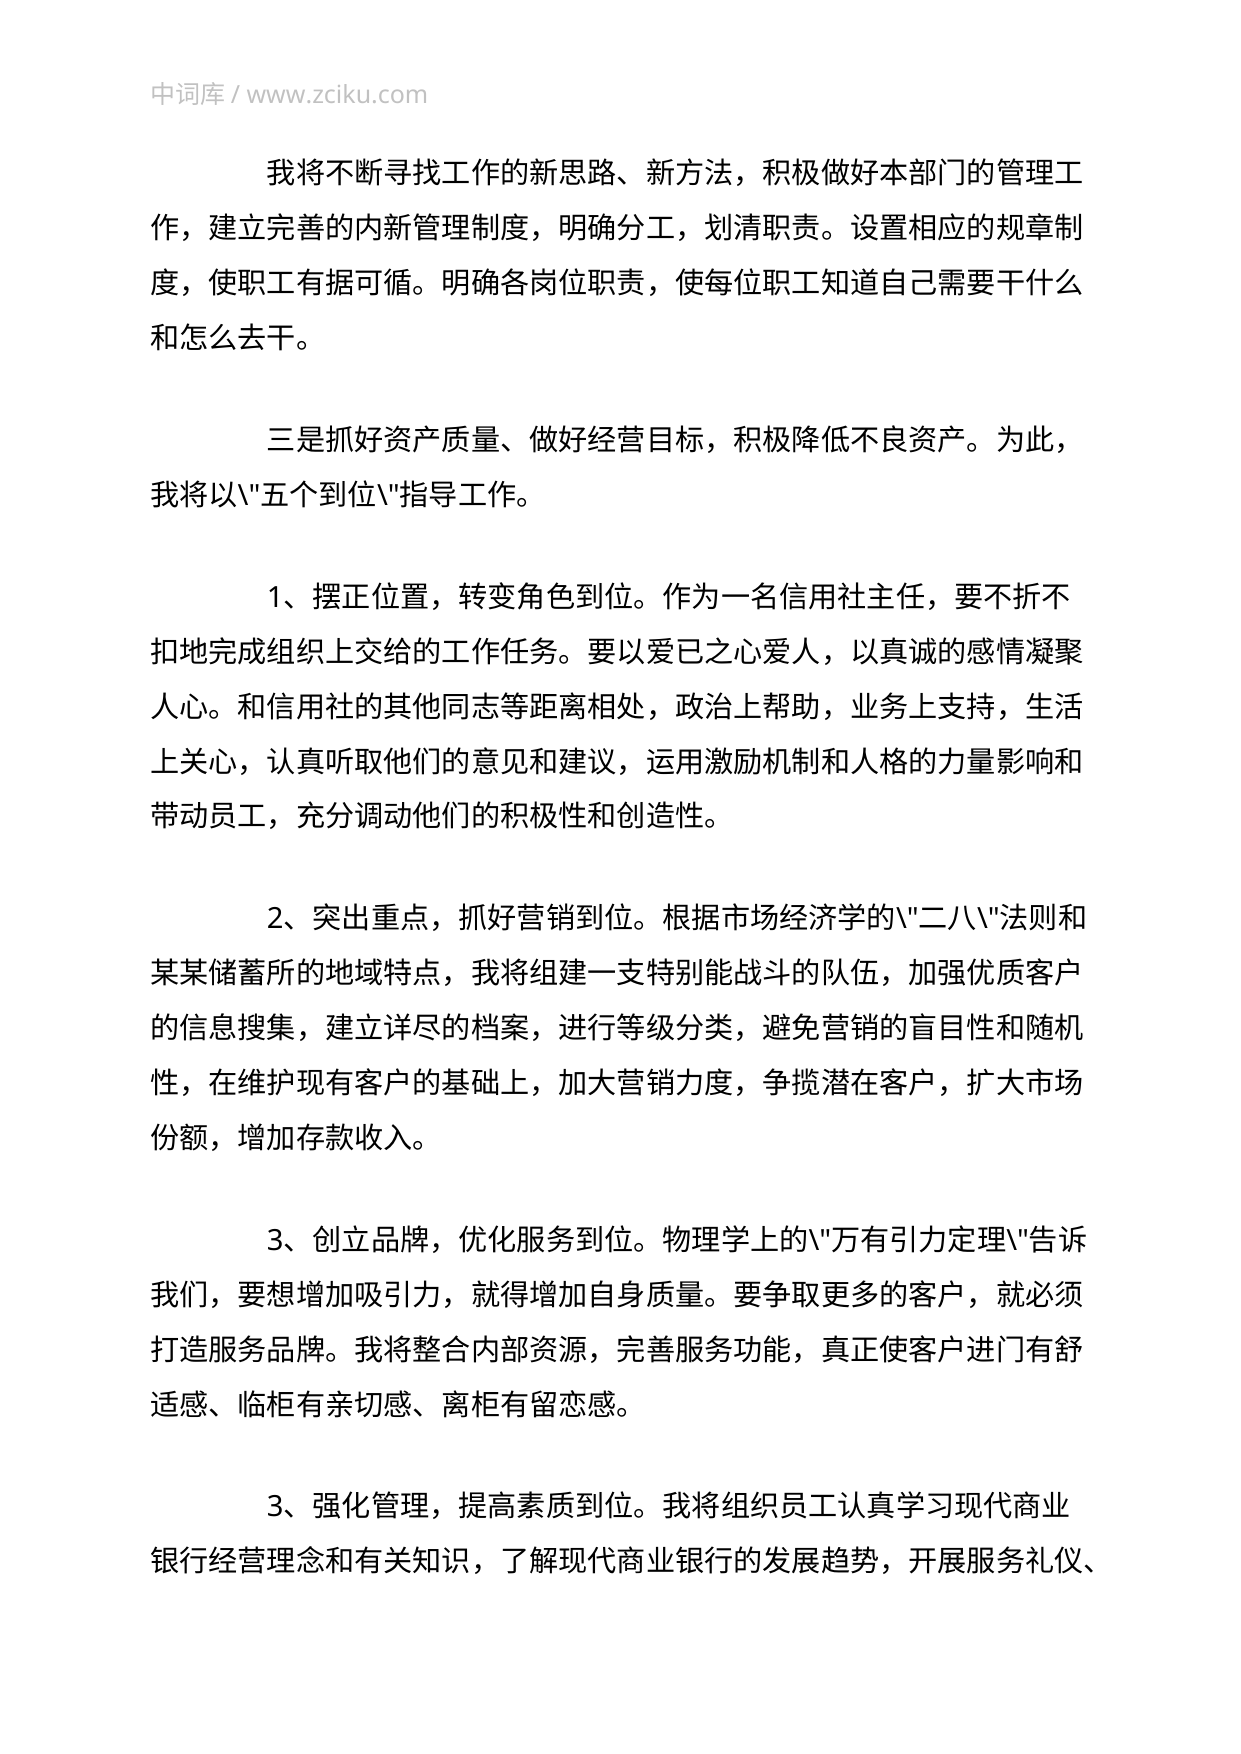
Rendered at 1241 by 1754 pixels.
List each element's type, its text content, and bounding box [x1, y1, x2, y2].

text 3、创立品牌，优化服务到位。物理学上的\"万有引力定理\"告诉我们，要想增加吸引力，就得增加自身质量。要争取更多的客户，就必须打造服务品牌。我将整合内部资源，完善服务功能，真正使客户进门有舒适感、临柜有亲切感、离柜有留恋感。 [150, 1216, 1090, 1423]
text 我将不断寻找工作的新思路、新方法，积极做好本部门的管理工作，建立完善的内新管理制度，明确分工，划清职责。设置相应的规章制度，使职工有据可循。明确各岗位职责，使每位职工知道自己需要干什么和怎么去干。 [150, 150, 1090, 357]
text 2、突出重点，抓好营销到位。根据市场经济学的\"二八\"法则和某某储蓄所的地域特点，我将组建一支特别能战斗的队伍，加强优质客户的信息搜集，建立详尽的档案，进行等级分类，避免营销的盲目性和随机性，在维护现有客户的基础上，加大营销力度，争揽潜在客户，扩大市场份额，增加存款收入。 [150, 895, 1090, 1157]
text 1、摆正位置，转变角色到位。作为一名信用社主任，要不折不扣地完成组织上交给的工作任务。要以爱已之心爱人，以真诚的感情凝聚人心。和信用社的其他同志等距离相处，政治上帮助，业务上支持，生活上关心，认真听取他们的意见和建议，运用激励机制和人格的力量影响和带动员工，充分调动他们的积极性和创造性。 [150, 573, 1090, 835]
text 三是抓好资产质量、做好经营目标，积极降低不良资产。为此，我将以\"五个到位\"指导工作。 [150, 416, 1090, 514]
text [150, 1483, 1090, 1580]
